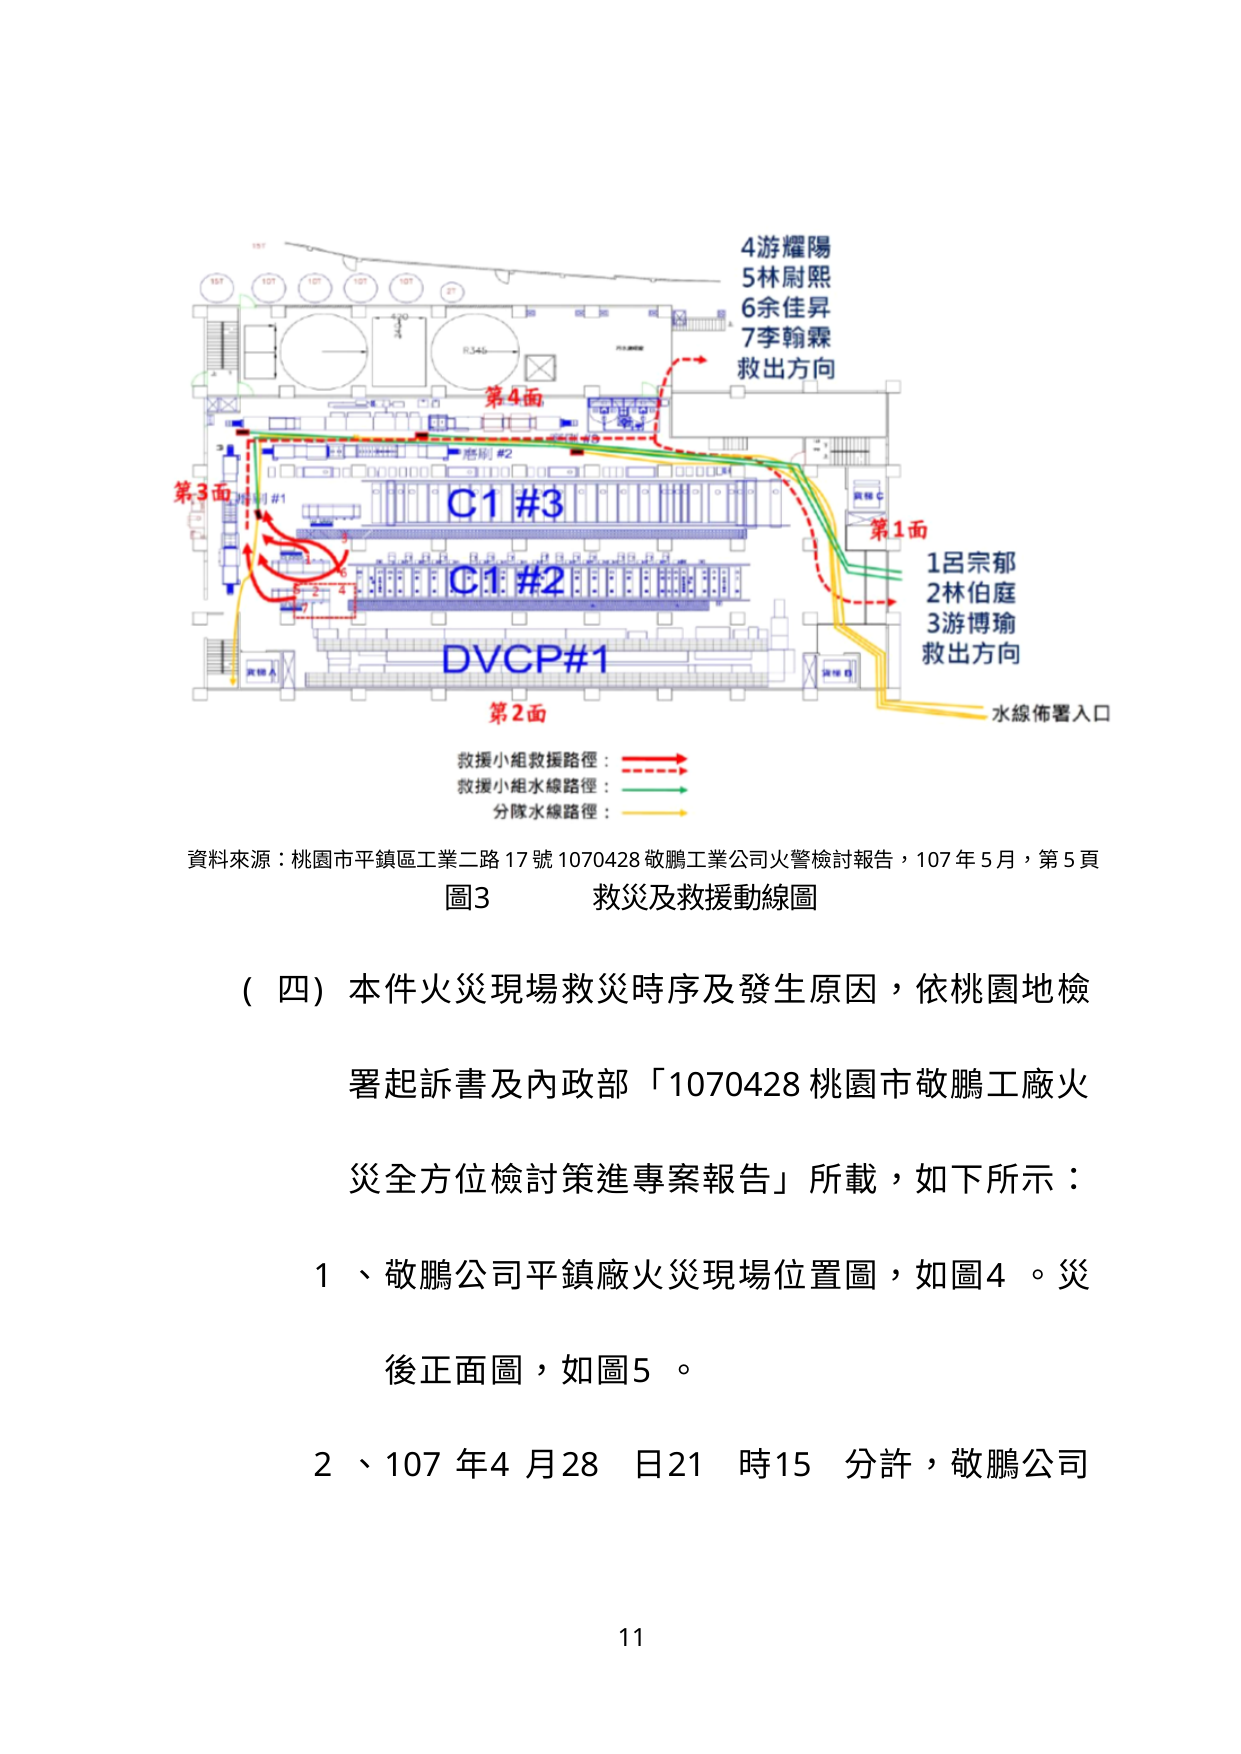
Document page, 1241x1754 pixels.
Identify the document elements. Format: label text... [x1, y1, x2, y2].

text 救災及救援動線圖 [171, 878, 1092, 916]
subtitle 敬鵬公司平鎮廠火災現場位置圖，如圖4。災後正面圖，如圖5。 [296, 1225, 1092, 1415]
subtitle 本件火災現場救災時序及發生原因，依桃園地檢署起訴書及內政部「1070428桃園市敬鵬工廠火災全方位檢討策進專案報告」所載，如下所示： [242, 939, 1092, 1225]
text 資料來源：桃園市平鎮區工業二路17號1070428敬鵬工業公司火警檢討報告，107年5月，第5頁 [171, 844, 1116, 874]
picture [171, 183, 1122, 827]
